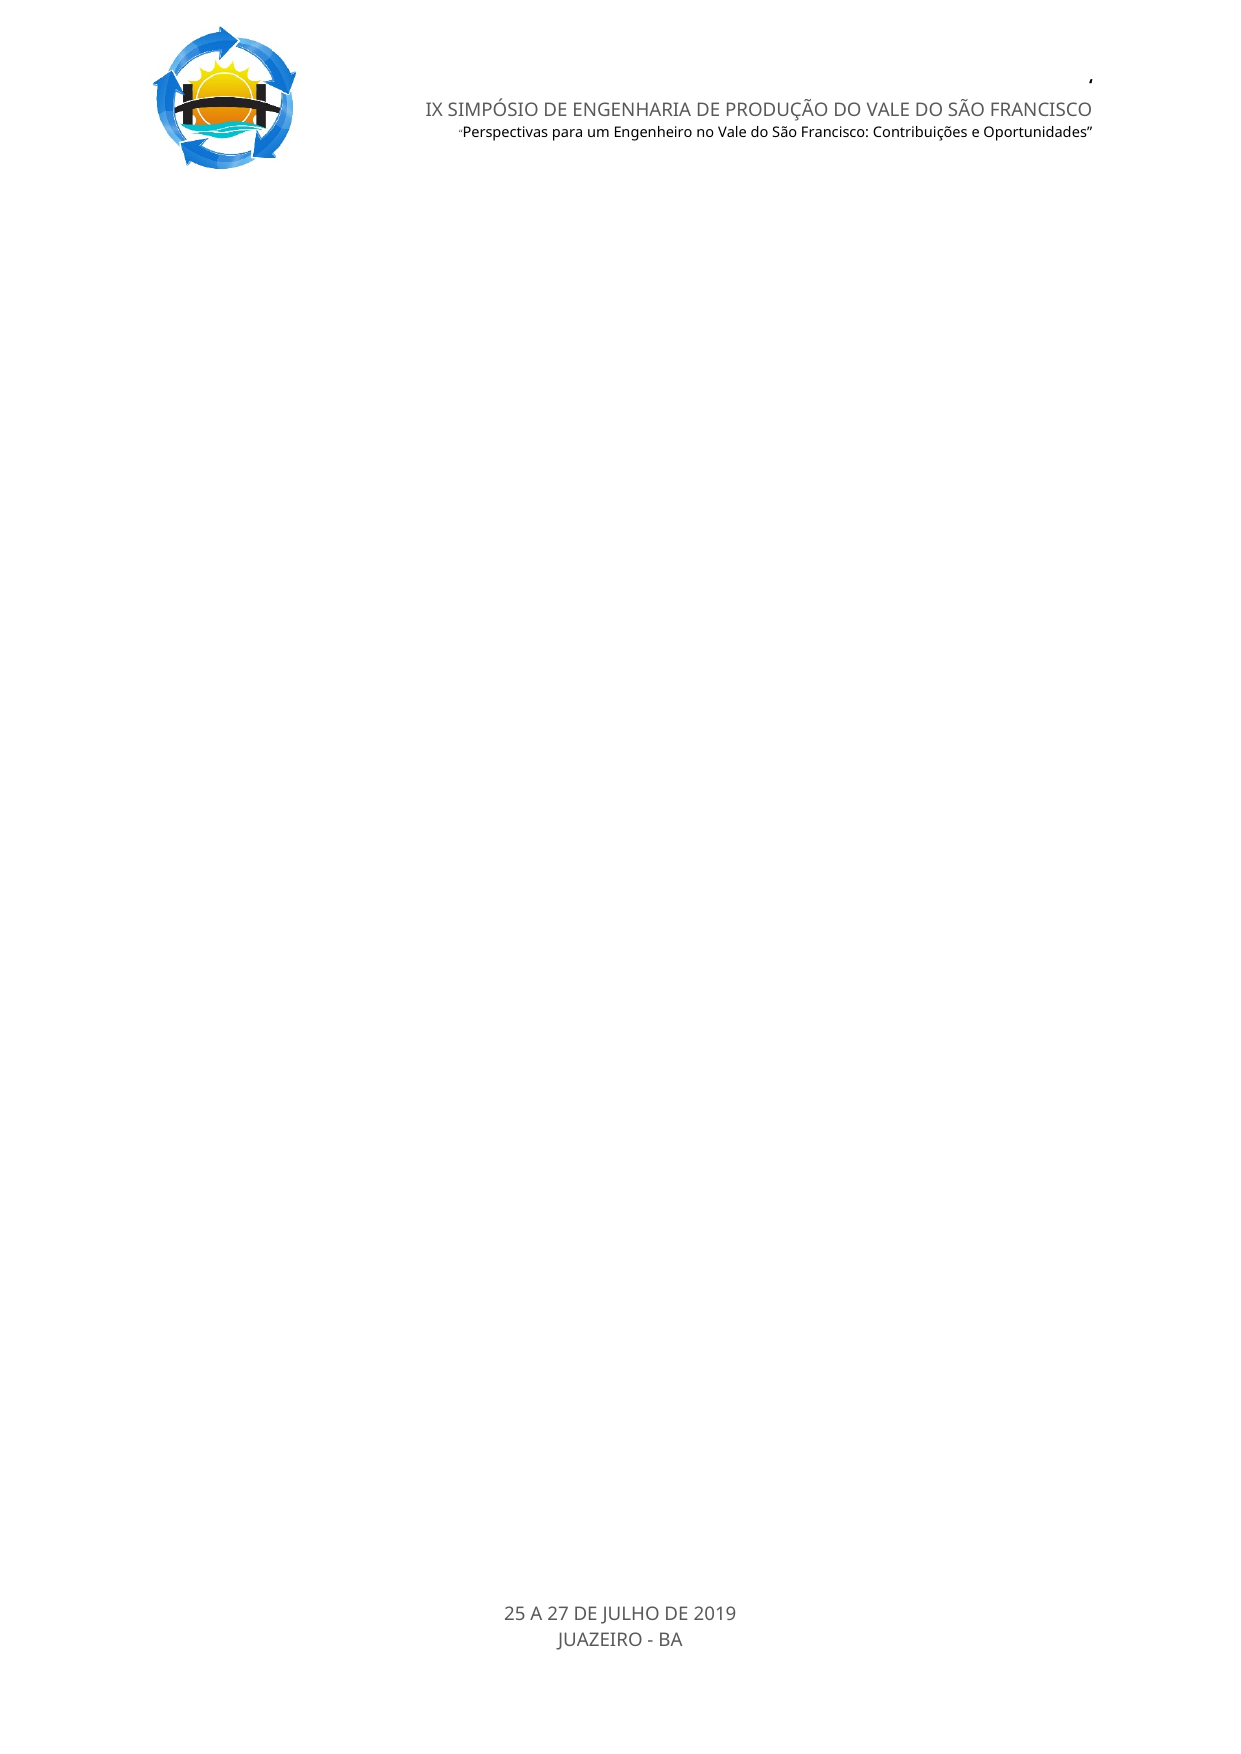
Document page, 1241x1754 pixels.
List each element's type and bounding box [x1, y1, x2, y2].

picture [147, 23, 308, 179]
